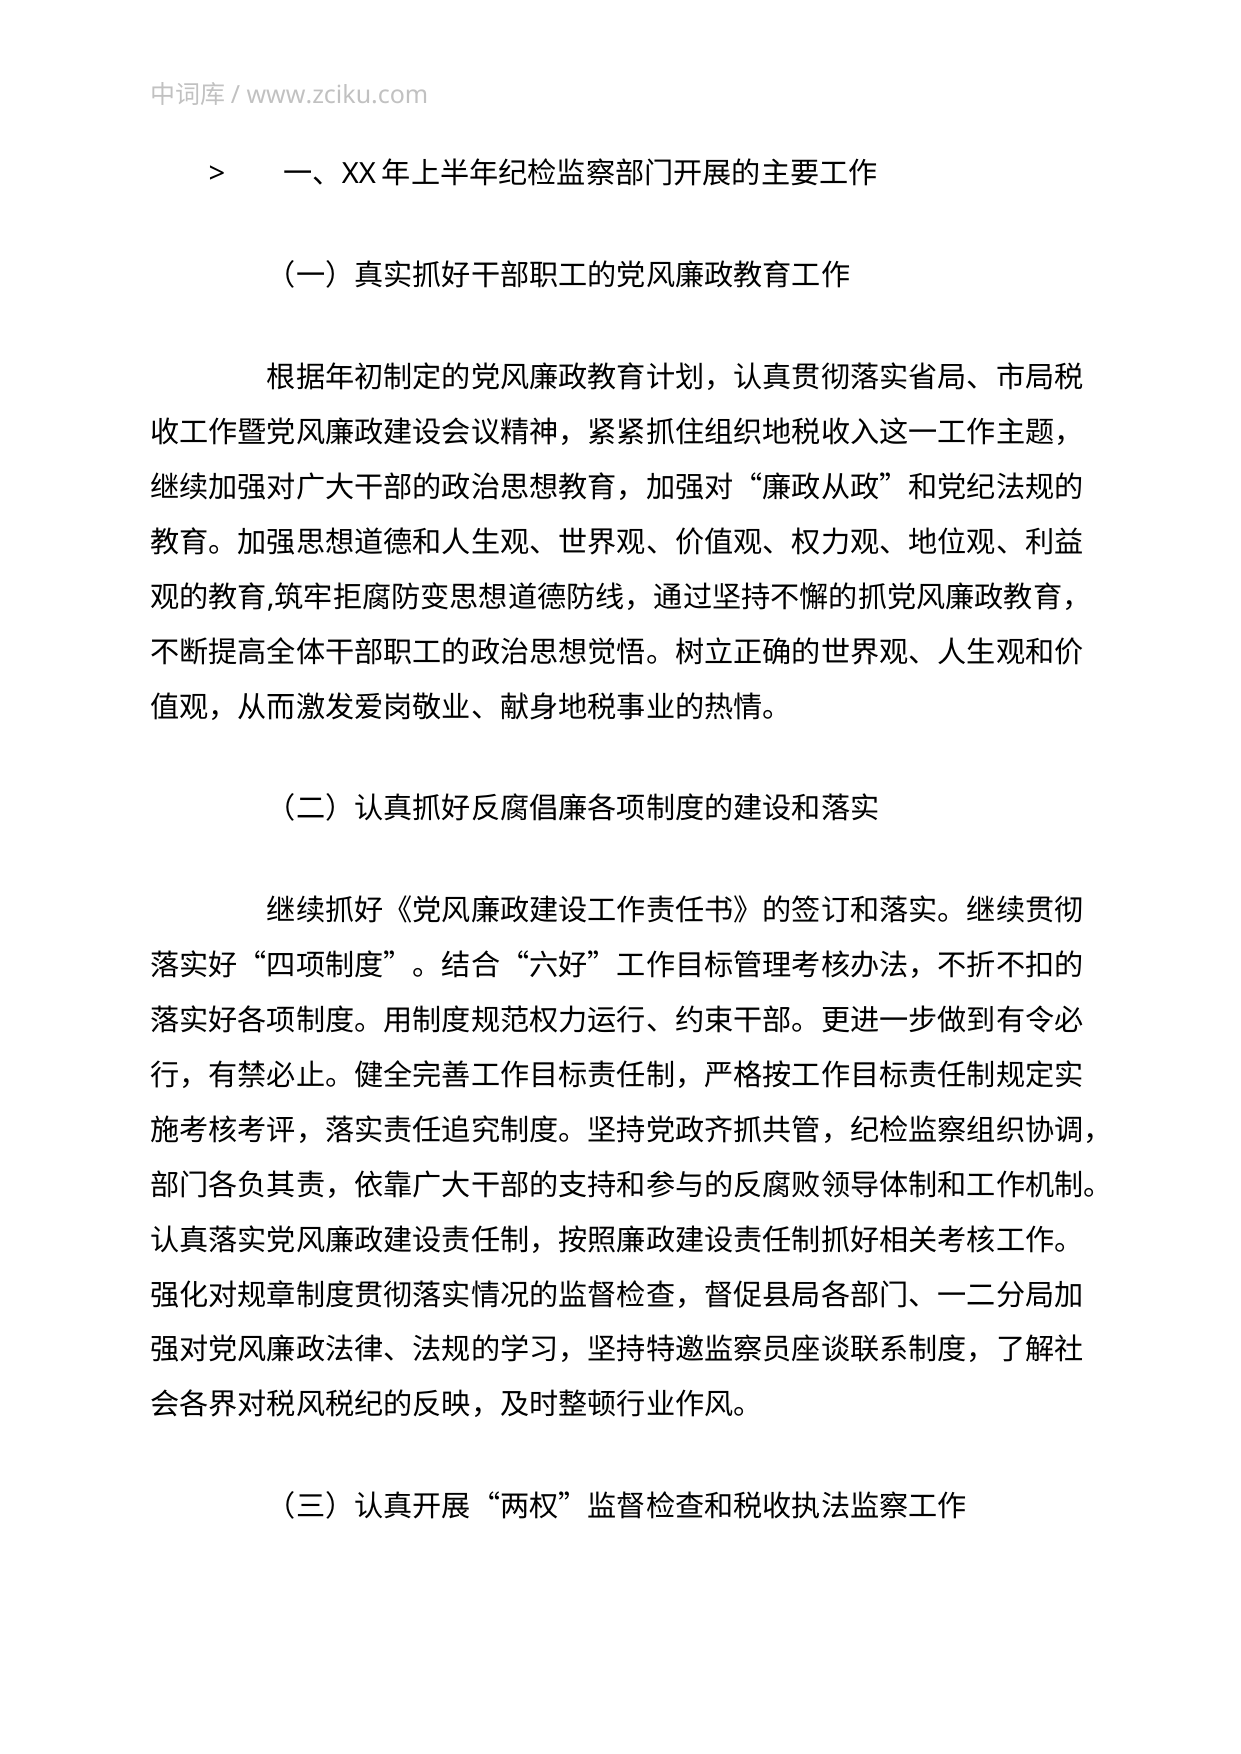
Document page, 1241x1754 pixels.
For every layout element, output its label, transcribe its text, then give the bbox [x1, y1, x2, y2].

text > 一、XX年上半年纪检监察部门开展的主要工作 [150, 150, 1090, 192]
text 继续抓好《党风廉政建设工作责任书》的签订和落实。继续贯彻落实好“四项制度”。结合“六好”工作目标管理考核办法，不折不扣的落实好各项制度。用制度规范权力运行、约束干部。更进一步做到有令必行，有禁必止。健全完善工作目标责任制，严格按工作目标责任制规定实施考核考评，落实责任追究制度。坚持党政齐抓共管，纪检监察组织协调，部门各负其责，依靠广大干部的支持和参与的反腐败领导体制和工作机制。认真落实党风廉政建设责任制，按照廉政建设责任制抓好相关考核工作。强化对规章制度贯彻落实情况的监督检查，督促县局各部门、一二分局加强对党风廉政法律、法规的学习，坚持特邀监察员座谈联系制度，了解社会各界对税风税纪的反映，及时整顿行业作风。 [150, 887, 1090, 1423]
text （二）认真抓好反腐倡廉各项制度的建设和落实 [150, 785, 1090, 827]
text （一）真实抓好干部职工的党风廉政教育工作 [150, 252, 1090, 294]
text 根据年初制定的党风廉政教育计划，认真贯彻落实省局、市局税收工作暨党风廉政建设会议精神，紧紧抓住组织地税收入这一工作主题，继续加强对广大干部的政治思想教育，加强对“廉政从政”和党纪法规的教育。加强思想道德和人生观、世界观、价值观、权力观、地位观、利益观的教育,筑牢拒腐防变思想道德防线，通过坚持不懈的抓党风廉政教育，不断提高全体干部职工的政治思想觉悟。树立正确的世界观、人生观和价值观，从而激发爱岗敬业、献身地税事业的热情。 [150, 354, 1090, 726]
text （三）认真开展“两权”监督检查和税收执法监察工作 [150, 1483, 1090, 1525]
